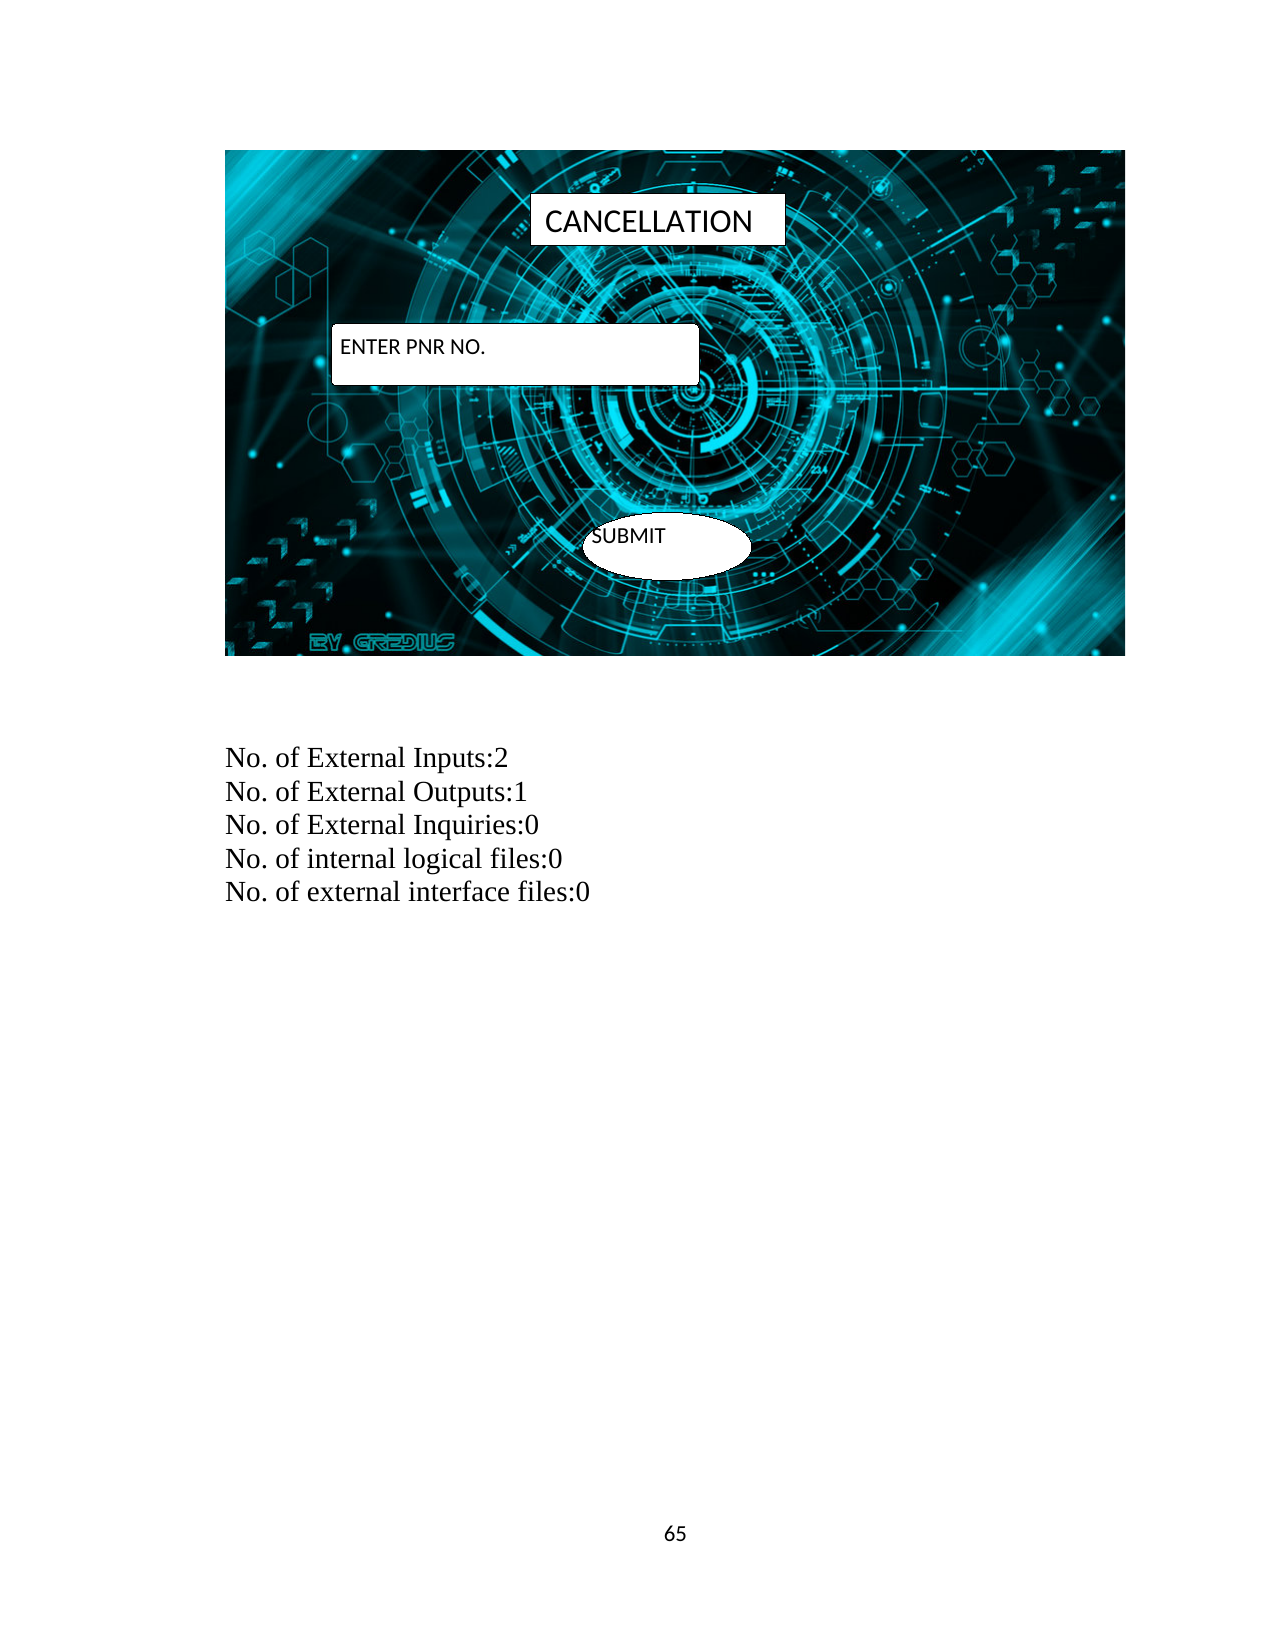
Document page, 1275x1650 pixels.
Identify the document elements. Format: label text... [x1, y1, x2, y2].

text No. of External Inquiries:0 [225, 807, 1125, 841]
picture [225, 150, 1125, 656]
text No. of External Inputs:2 [225, 740, 1125, 774]
text No. of external interface files:0 [225, 874, 1125, 908]
text No. of internal logical files:0 [225, 841, 1125, 874]
text No. of External Outputs:1 [225, 774, 1125, 807]
